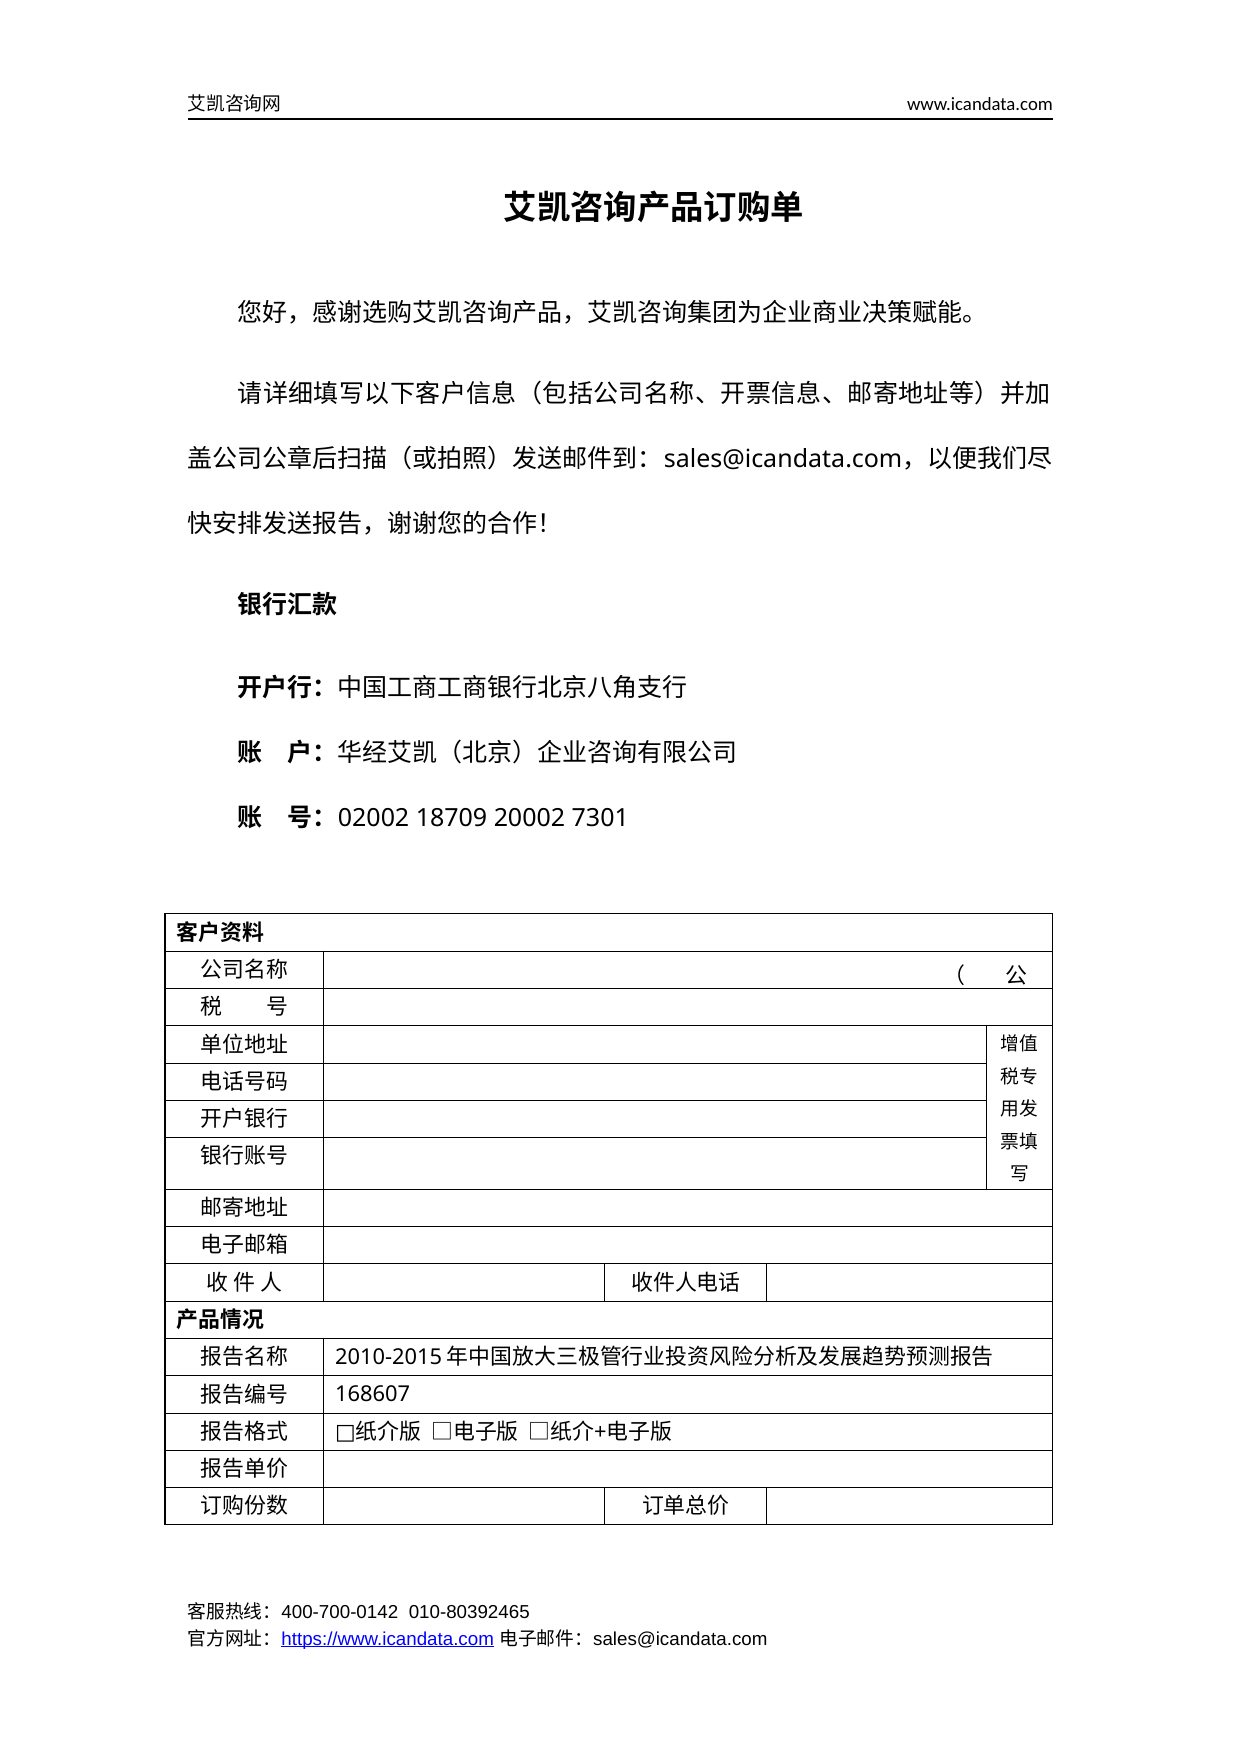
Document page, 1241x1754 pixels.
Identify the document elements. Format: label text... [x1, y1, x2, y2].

table_cell [324, 1227, 1052, 1263]
text 开户行：中国工商工商银行北京八角支行 [187, 653, 1053, 718]
table_cell 报告单价 [166, 1451, 323, 1487]
table_cell [324, 1138, 986, 1189]
table_cell 税 号 [166, 989, 323, 1025]
table_cell 电子邮箱 [166, 1227, 323, 1263]
table_cell □纸介版 □电子版 □纸介+电子版 [324, 1414, 1052, 1450]
table_cell 报告名称 [166, 1339, 323, 1375]
table_cell 产品情况 [166, 1302, 1052, 1338]
table_cell 开户银行 [166, 1101, 323, 1137]
table_cell 报告编号 [166, 1376, 323, 1412]
text 账 户：华经艾凯（北京）企业咨询有限公司 [187, 718, 1053, 783]
table_cell [324, 1026, 986, 1062]
table_cell 报告格式 [166, 1414, 323, 1450]
text 请详细填写以下客户信息（包括公司名称、开票信息、邮寄地址等）并加盖公司公章后扫描（或拍照）发送邮件到：sales@icandata.com，以便我们尽快安排发送报告，谢谢您的合作！ [187, 359, 1053, 554]
table_cell [324, 1064, 986, 1100]
text 账 号：02002 18709 20002 7301 [187, 783, 1053, 848]
table_header 客户资料 [166, 914, 1052, 951]
table_cell 增值税专用发票填写 [987, 1026, 1052, 1189]
table_cell [324, 1451, 1052, 1487]
table_cell 银行账号 [166, 1138, 323, 1189]
table_cell 168607 [324, 1376, 1052, 1412]
table_cell [324, 1190, 1052, 1226]
table_cell [767, 1488, 1052, 1524]
table_cell [324, 1488, 604, 1524]
text 艾凯咨询产品订购单 [187, 172, 1053, 237]
table_cell [767, 1264, 1052, 1301]
table_cell 电话号码 [166, 1064, 323, 1100]
table_cell 收件人电话 [605, 1264, 766, 1301]
table_cell [324, 952, 1052, 988]
table_cell 2010-2015年中国放大三极管行业投资风险分析及发展趋势预测报告 [324, 1339, 1052, 1375]
table_cell 收 件 人 [166, 1264, 323, 1301]
table_cell 单位地址 [166, 1026, 323, 1062]
table_cell 公司名称 [166, 952, 323, 988]
table_cell 邮寄地址 [166, 1190, 323, 1226]
table_cell [324, 989, 1052, 1025]
text 您好，感谢选购艾凯咨询产品，艾凯咨询集团为企业商业决策赋能。 [187, 278, 1053, 343]
table_cell 订单总价 [605, 1488, 766, 1524]
table_cell [324, 1101, 986, 1137]
text 银行汇款 [187, 570, 1053, 635]
table_cell 订购份数 [166, 1488, 323, 1524]
table_cell [324, 1264, 604, 1301]
